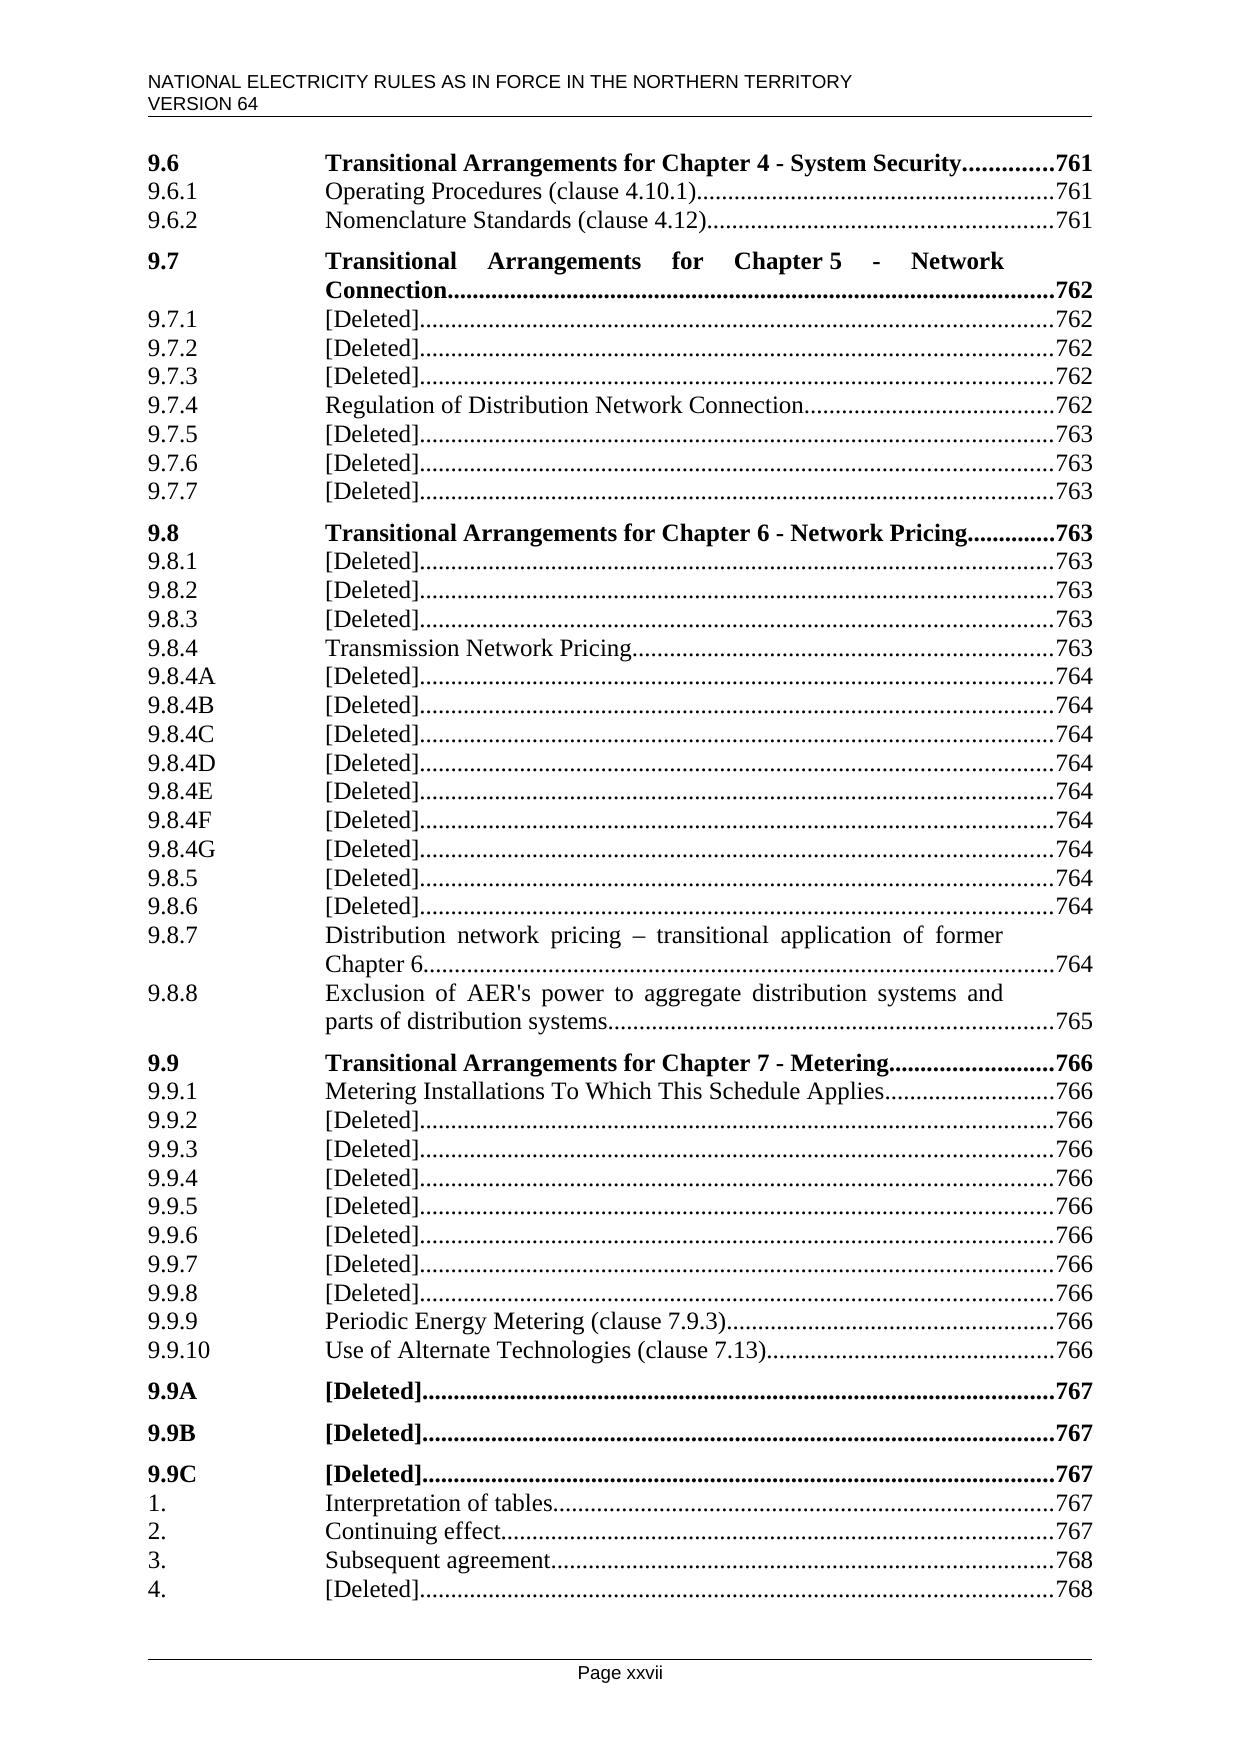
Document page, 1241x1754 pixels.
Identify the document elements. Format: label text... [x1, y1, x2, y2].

text 9.8.7 Distribution network pricing – transitional application of former Chapter 6 764 [148, 920, 1004, 978]
text 9.8.8 Exclusion of AER's power to aggregate distribution systems and parts of distribution systems 765 [148, 978, 1004, 1035]
text 9.8.4 Transmission Network Pricing 763 [148, 633, 1004, 661]
text 3. Subsequent agreement 768 [148, 1545, 1004, 1574]
text 9.8.4A [Deleted] 764 [148, 661, 1004, 690]
text 9.8.5 [Deleted] 764 [148, 863, 1004, 891]
text 9.7.5 [Deleted] 763 [148, 419, 1004, 448]
text 9.7 Transitional Arrangements for Chapter 5 - Network Connection 762 [148, 246, 1004, 304]
text 9.9B [Deleted] 767 [148, 1418, 1004, 1446]
text 9.7.3 [Deleted] 762 [148, 361, 1004, 390]
text 9.7.4 Regulation of Distribution Network Connection 762 [148, 390, 1004, 419]
text 9.7.2 [Deleted] 762 [148, 333, 1004, 361]
text 9.8 Transitional Arrangements for Chapter 6 - Network Pricing 763 [148, 518, 1004, 546]
text 1. Interpretation of tables 767 [148, 1488, 1004, 1516]
text 9.9.2 [Deleted] 766 [148, 1105, 1004, 1134]
text 2. Continuing effect 767 [148, 1516, 1004, 1545]
text 9.9.8 [Deleted] 766 [148, 1278, 1004, 1306]
text 4. [Deleted] 768 [148, 1574, 1004, 1603]
text 9.9A [Deleted] 767 [148, 1376, 1004, 1405]
text 9.6.1 Operating Procedures (clause 4.10.1) 761 [148, 176, 1004, 205]
text 9.9.7 [Deleted] 766 [148, 1249, 1004, 1278]
text 9.9.1 Metering Installations To Which This Schedule Applies 766 [148, 1076, 1004, 1105]
text 9.8.4G [Deleted] 764 [148, 834, 1004, 863]
text 9.8.4F [Deleted] 764 [148, 805, 1004, 834]
text 9.9.9 Periodic Energy Metering (clause 7.9.3) 766 [148, 1306, 1004, 1335]
text 9.9.4 [Deleted] 766 [148, 1163, 1004, 1191]
text 9.6.2 Nomenclature Standards (clause 4.12) 761 [148, 205, 1004, 234]
text 9.9.10 Use of Alternate Technologies (clause 7.13) 766 [148, 1335, 1004, 1364]
text 9.9C [Deleted] 767 [148, 1459, 1004, 1488]
text 9.8.4B [Deleted] 764 [148, 690, 1004, 719]
text 9.7.1 [Deleted] 762 [148, 304, 1004, 333]
text 9.8.4C [Deleted] 764 [148, 719, 1004, 748]
text 9.8.2 [Deleted] 763 [148, 575, 1004, 604]
text 9.8.3 [Deleted] 763 [148, 604, 1004, 633]
text 9.8.4D [Deleted] 764 [148, 748, 1004, 776]
text 9.8.4E [Deleted] 764 [148, 776, 1004, 805]
text 9.9 Transitional Arrangements for Chapter 7 - Metering 766 [148, 1048, 1004, 1076]
text 9.9.6 [Deleted] 766 [148, 1220, 1004, 1249]
text 9.7.7 [Deleted] 763 [148, 476, 1004, 505]
text 9.9.3 [Deleted] 766 [148, 1134, 1004, 1163]
text 9.8.1 [Deleted] 763 [148, 546, 1004, 575]
text 9.6 Transitional Arrangements for Chapter 4 - System Security 761 [148, 148, 1004, 176]
text 9.7.6 [Deleted] 763 [148, 448, 1004, 476]
text 9.9.5 [Deleted] 766 [148, 1191, 1004, 1220]
text 9.8.6 [Deleted] 764 [148, 891, 1004, 920]
